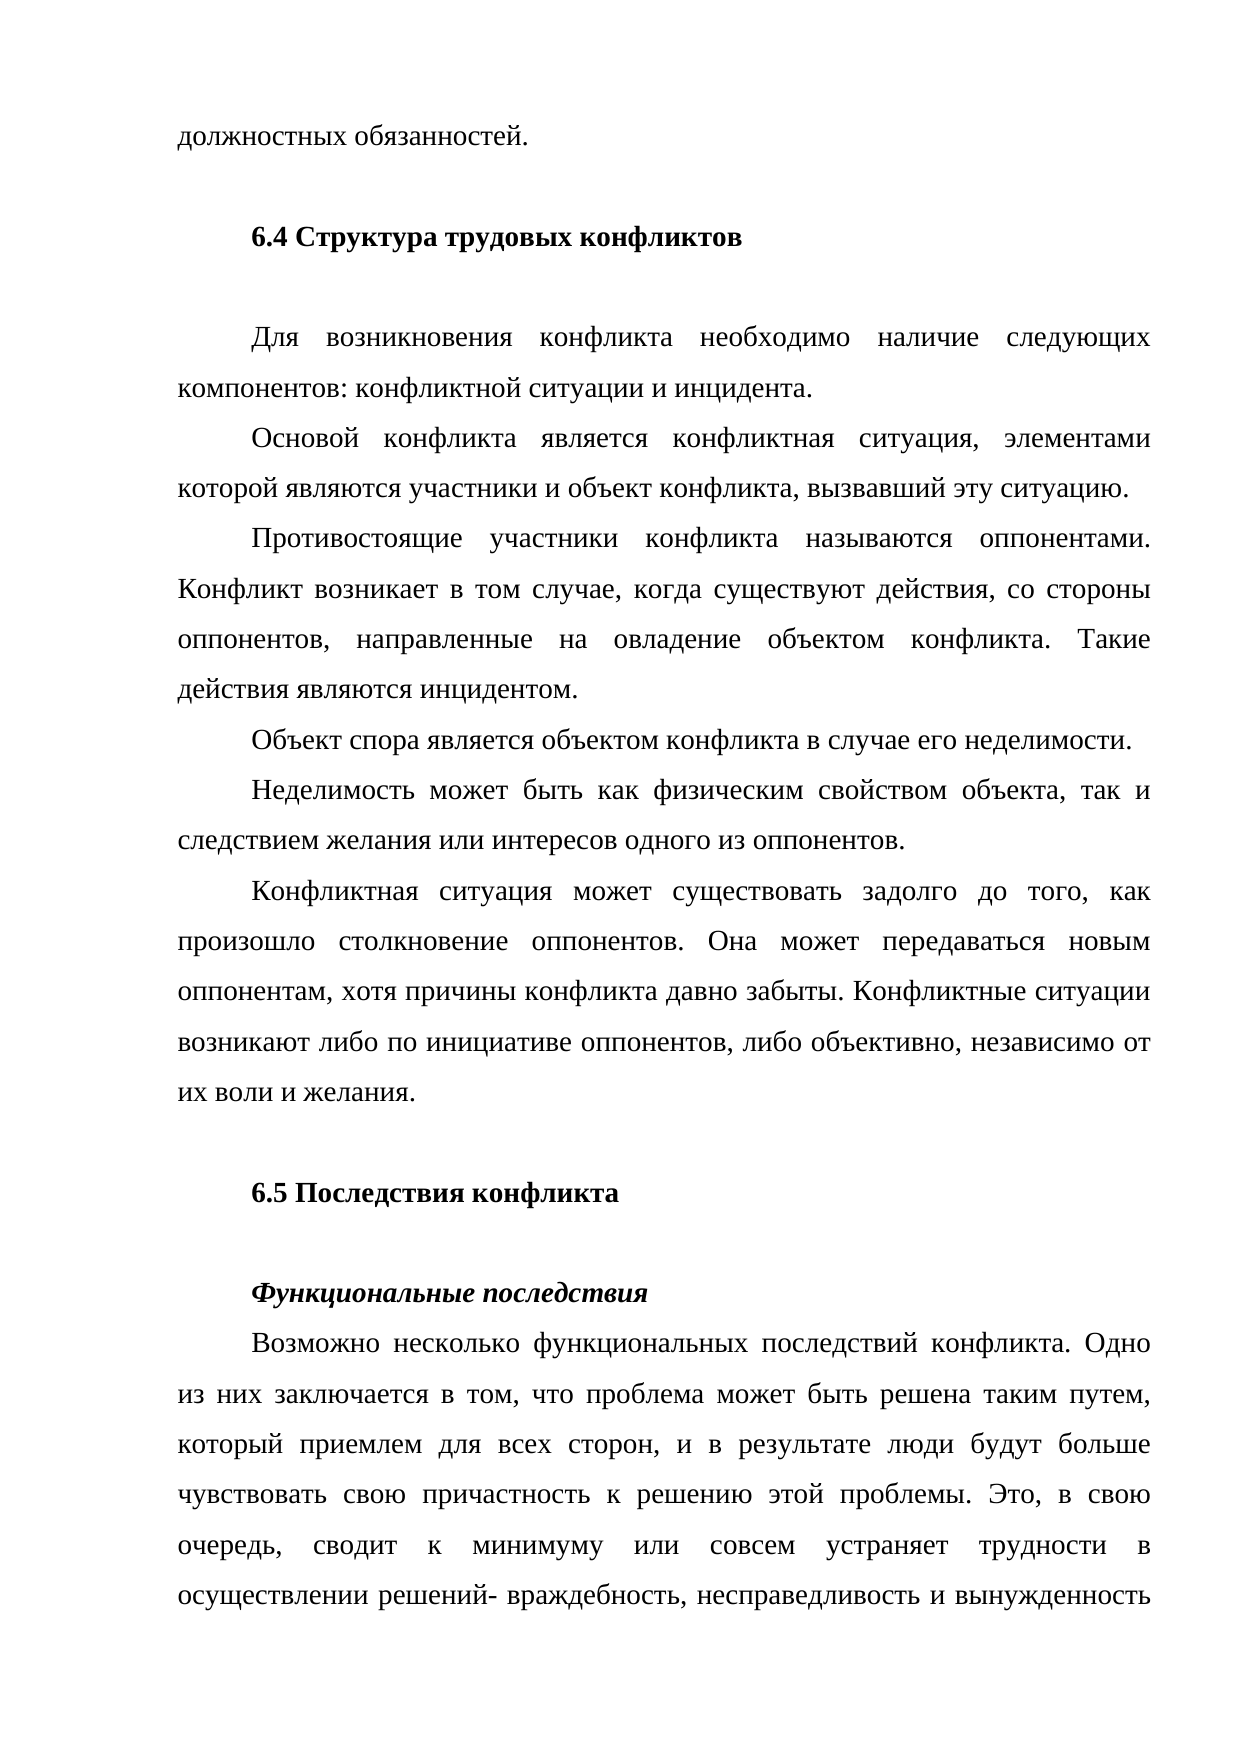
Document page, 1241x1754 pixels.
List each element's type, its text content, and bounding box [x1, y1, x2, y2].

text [177, 118, 1152, 152]
text Противостоящие участники конфликта называются оппонентами. Конфликт возникает в том случае, когда существуют действия, со стороны оппонентов, направленные на овладение объектом конфликта. Такие действия являются инцидентом. [177, 521, 1152, 705]
text Конфликтная ситуация может существовать задолго до того, как произошло столкновение оппонентов. Она может передаваться новым оппонентам, хотя причины конфликта давно забыты. Конфликтные ситуации возникают либо по инициативе оппонентов, либо объективно, независимо от их воли и желания. [177, 873, 1152, 1108]
text Неделимость может быть как физическим свойством объекта, так и следствием желания или интересов одного из оппонентов. [177, 772, 1152, 856]
text 6.4 Структура трудовых конфликтов [177, 219, 1152, 252]
text Для возникновения конфликта необходимо наличие следующих компонентов: конфликтной ситуации и инцидента. [177, 319, 1152, 403]
text 6.5 Последствия конфликта [177, 1175, 1152, 1208]
text Основой конфликта является конфликтная ситуация, элементами которой являются участники и объект конфликта, вызвавший эту ситуацию. [177, 420, 1152, 504]
text Функциональные последствия [177, 1275, 1152, 1309]
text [177, 1326, 1152, 1611]
text Объект спора является объектом конфликта в случае его неделимости. [177, 722, 1152, 755]
